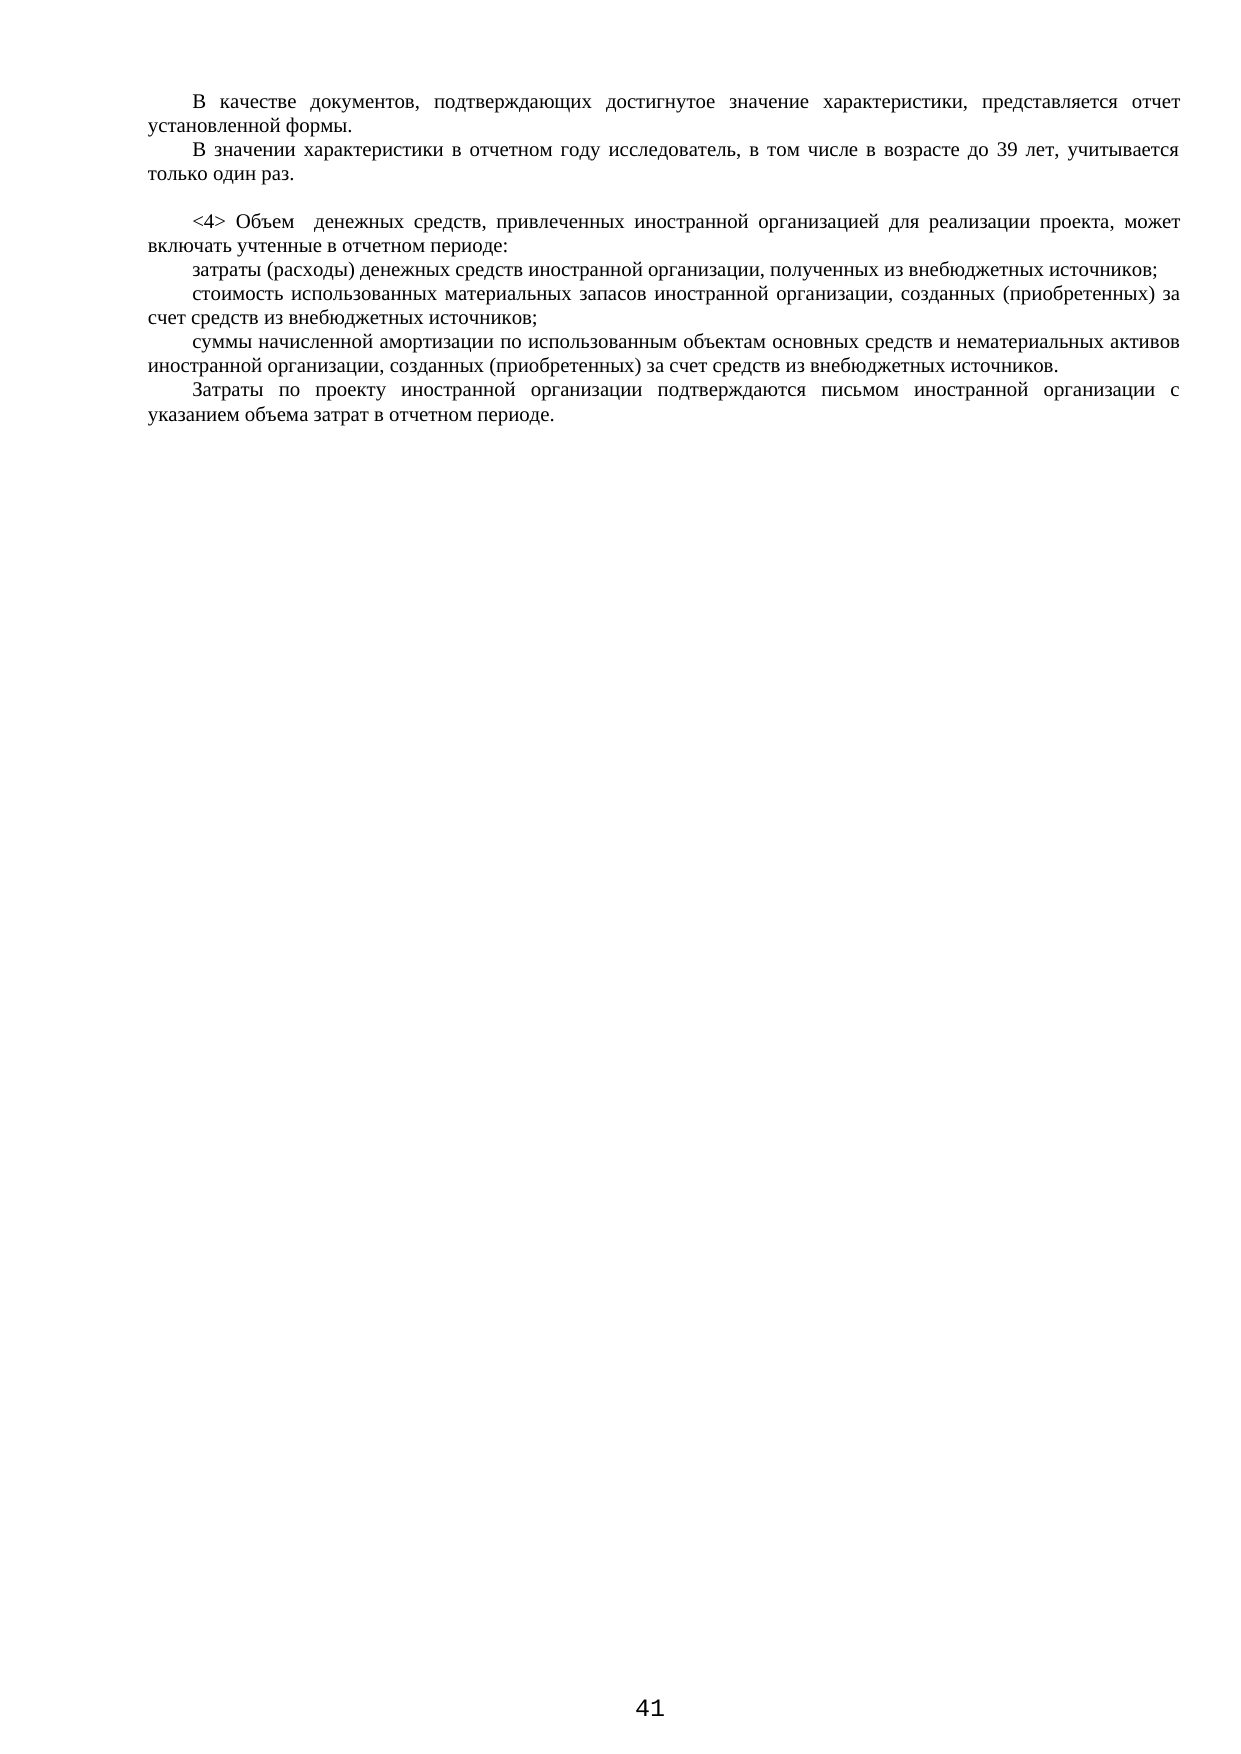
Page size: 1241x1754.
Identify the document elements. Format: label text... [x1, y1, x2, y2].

text затраты (расходы) денежных средств иностранной организации, полученных из внебюджетных источников; [148, 257, 1181, 281]
text стоимость использованных материальных запасов иностранной организации, созданных (приобретенных) за счет средств из внебюджетных источников; [148, 281, 1181, 329]
text <4> Объем денежных средств, привлеченных иностранной организацией для реализации проекта, может включать учтенные в отчетном периоде: [148, 209, 1181, 257]
text Затраты по проекту иностранной организации подтверждаются письмом иностранной организации с указанием объема затрат в отчетном периоде. [148, 377, 1181, 426]
text В качестве документов, подтверждающих достигнутое значение характеристики, представляется отчет установленной формы. [148, 89, 1181, 137]
text суммы начисленной амортизации по использованным объектам основных средств и нематериальных активов иностранной организации, созданных (приобретенных) за счет средств из внебюджетных источников. [148, 329, 1181, 377]
text В значении характеристики в отчетном году исследователь, в том числе в возрасте до 39 лет, учитывается только один раз. [148, 137, 1181, 185]
